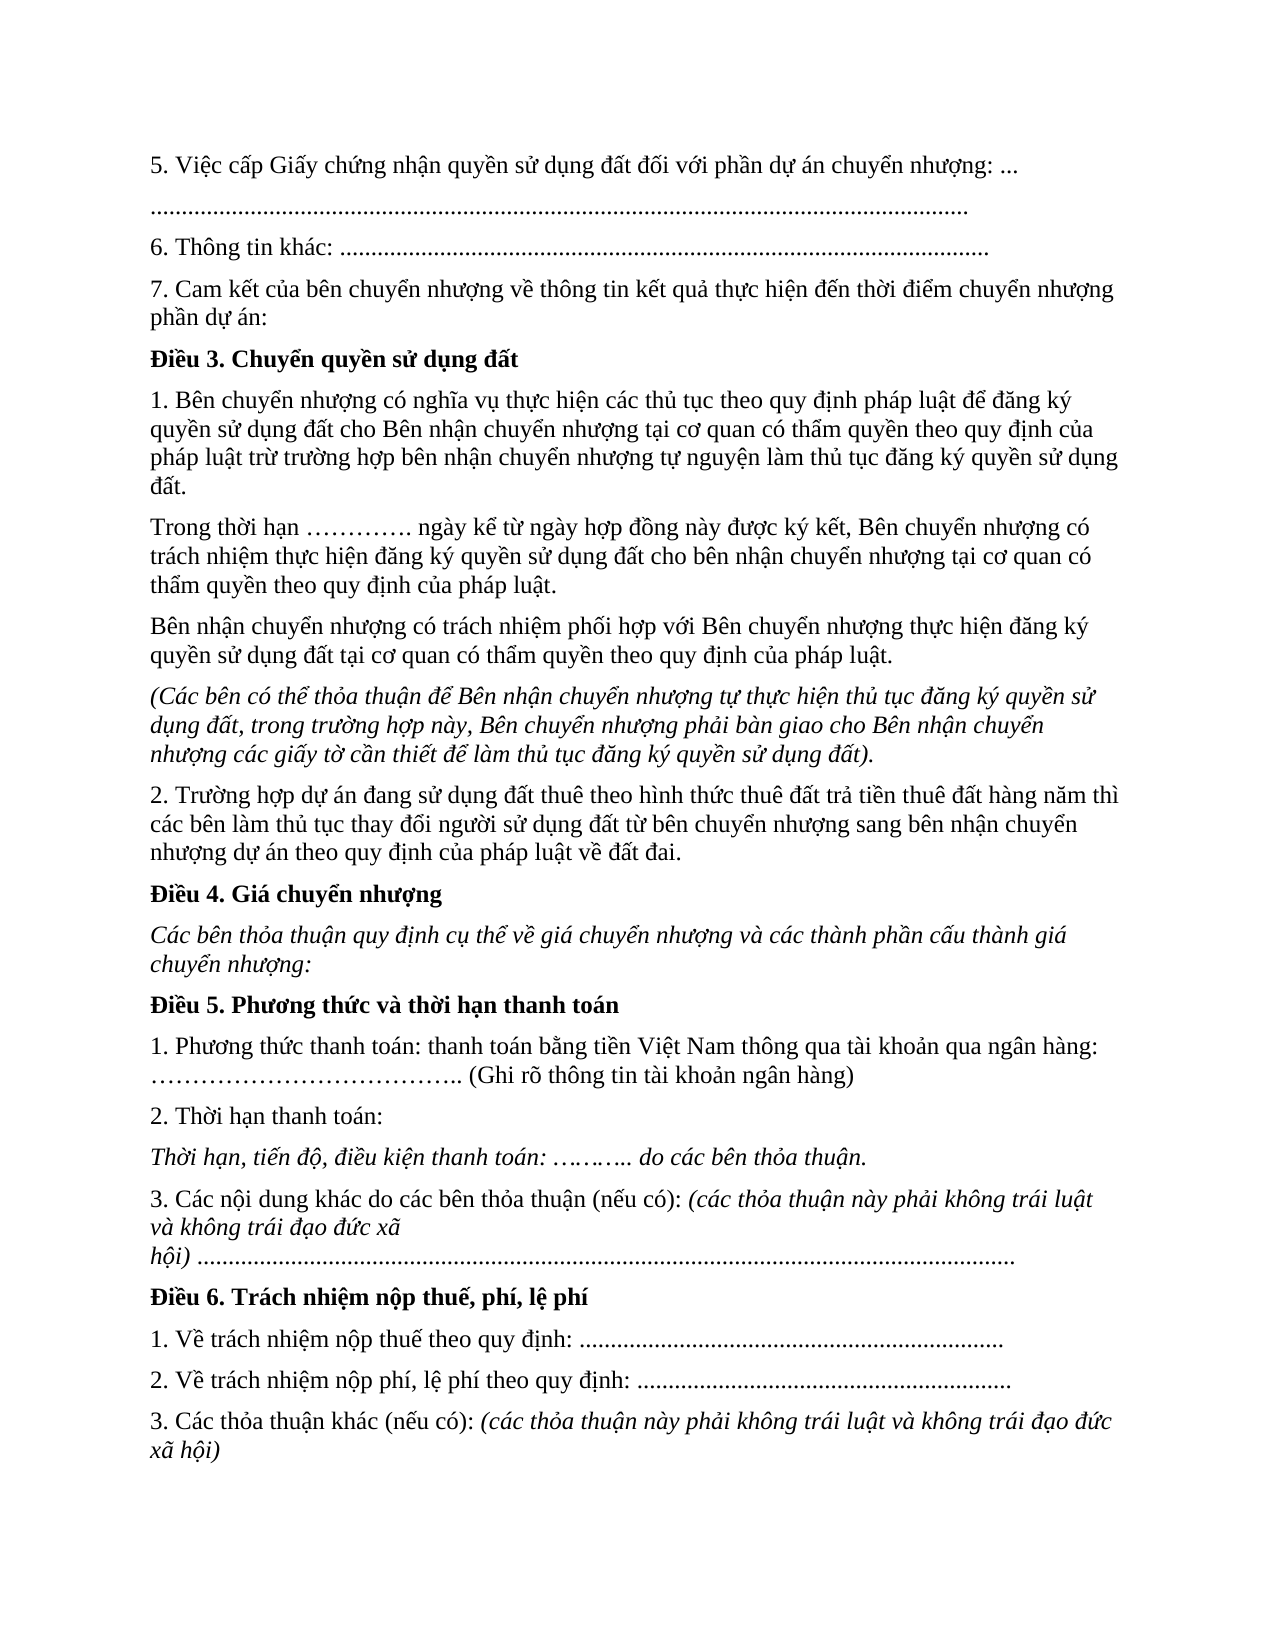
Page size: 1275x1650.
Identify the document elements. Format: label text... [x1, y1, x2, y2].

text 1. Phương thức thanh toán: thanh toán bằng tiền Việt Nam thông qua tài khoản qua ngân hàng: ……………………………….. (Ghi rõ thông tin tài khoản ngân hàng) [150, 1031, 1125, 1089]
text 7. Cam kết của bên chuyển nhượng về thông tin kết quả thực hiện đến thời điểm chuyển nhượng phần dự án: [150, 274, 1125, 331]
text (Các bên có thể thỏa thuận để Bên nhận chuyển nhượng tự thực hiện thủ tục đăng ký quyền sử dụng đất, trong trường hợp này, Bên chuyển nhượng phải bàn giao cho Bên nhận chuyển nhượng các giấy tờ cần thiết để làm thủ tục đăng ký quyền sử dụng đất). [150, 681, 1125, 767]
text 3. Các nội dung khác do các bên thỏa thuận (nếu có): (các thỏa thuận này phải không trái luật và không trái đạo đức xã hội) ................................................................................................................................... [150, 1184, 1125, 1270]
text 5. Việc cấp Giấy chứng nhận quyền sử dụng đất đối với phần dự án chuyển nhượng: ... [150, 150, 1125, 179]
text 2. Thời hạn thanh toán: [150, 1101, 1125, 1130]
text Trong thời hạn …………. ngày kể từ ngày hợp đồng này được ký kết, Bên chuyển nhượng có trách nhiệm thực hiện đăng ký quyền sử dụng đất cho bên nhận chuyển nhượng tại cơ quan có thẩm quyền theo quy định của pháp luật. [150, 512, 1125, 599]
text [150, 191, 1125, 220]
text 3. Các thỏa thuận khác (nếu có): (các thỏa thuận này phải không trái luật và không trái đạo đức xã hội) [150, 1406, 1125, 1464]
text 1. Về trách nhiệm nộp thuế theo quy định: .................................................................... [150, 1324, 1125, 1352]
text 1. Bên chuyển nhượng có nghĩa vụ thực hiện các thủ tục theo quy định pháp luật để đăng ký quyền sử dụng đất cho Bên nhận chuyển nhượng tại cơ quan có thẩm quyền theo quy định của pháp luật trừ trường hợp bên nhận chuyển nhượng tự nguyện làm thủ tục đăng ký quyền sử dụng đất. [150, 385, 1125, 500]
text Điều 5. Phương thức và thời hạn thanh toán [150, 990, 1125, 1019]
text 2. Trường hợp dự án đang sử dụng đất thuê theo hình thức thuê đất trả tiền thuê đất hàng năm thì các bên làm thủ tục thay đổi người sử dụng đất từ bên chuyển nhượng sang bên nhận chuyển nhượng dự án theo quy định của pháp luật về đất đai. [150, 780, 1125, 866]
text Điều 6. Trách nhiệm nộp thuế, phí, lệ phí [150, 1282, 1125, 1311]
text 2. Về trách nhiệm nộp phí, lệ phí theo quy định: ............................................................ [150, 1365, 1125, 1394]
text Các bên thỏa thuận quy định cụ thể về giá chuyển nhượng và các thành phần cấu thành giá chuyển nhượng: [150, 920, 1125, 977]
text Thời hạn, tiến độ, điều kiện thanh toán: ……….. do các bên thỏa thuận. [150, 1142, 1125, 1171]
text Bên nhận chuyển nhượng có trách nhiệm phối hợp với Bên chuyển nhượng thực hiện đăng ký quyền sử dụng đất tại cơ quan có thẩm quyền theo quy định của pháp luật. [150, 611, 1125, 669]
text 6. Thông tin khác: ........................................................................................................ [150, 232, 1125, 261]
text Điều 3. Chuyển quyền sử dụng đất [150, 344, 1125, 372]
text Điều 4. Giá chuyển nhượng [150, 879, 1125, 907]
